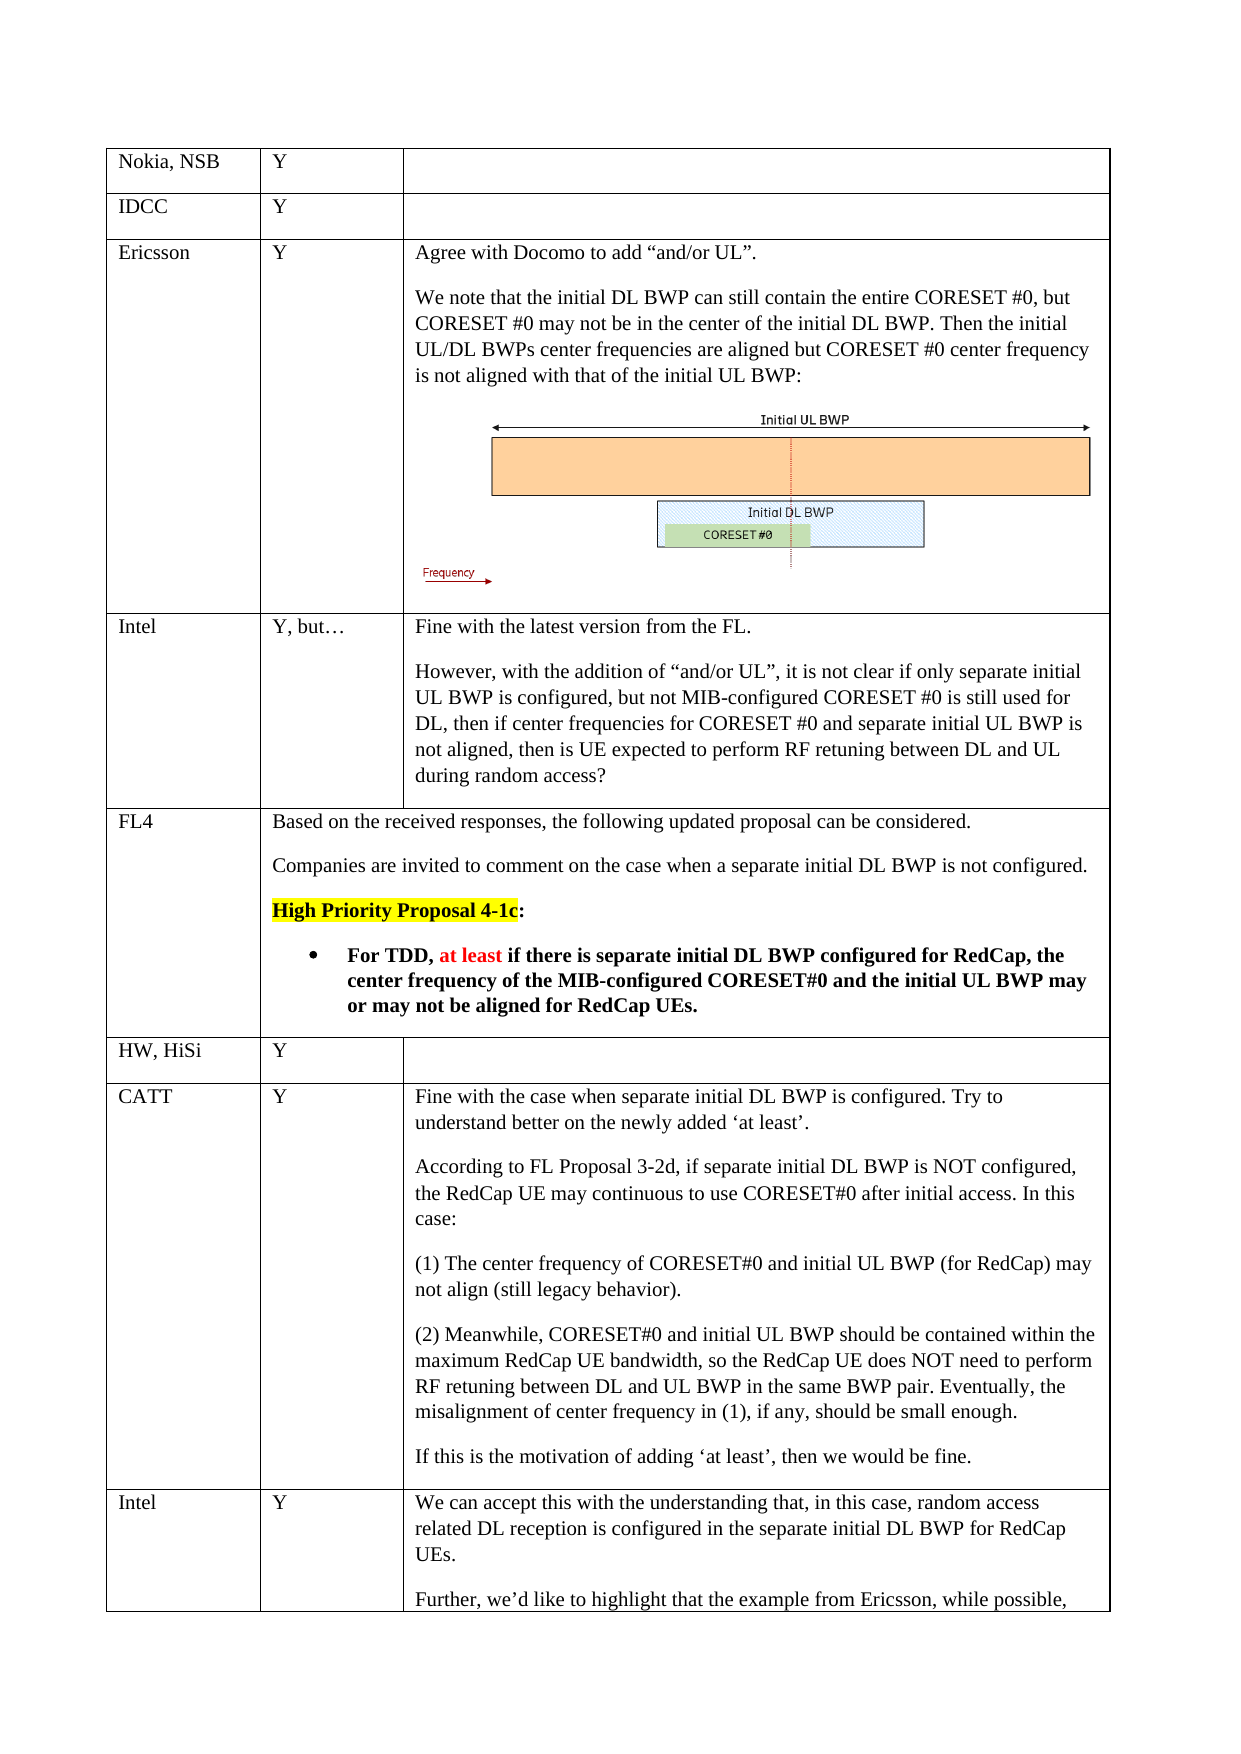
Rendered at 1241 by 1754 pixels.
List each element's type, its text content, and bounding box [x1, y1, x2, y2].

table_cell [404, 149, 1109, 193]
table_cell Based on the received responses, the following updated proposal can be considered. Companies are invited to comment on the case when a separate initial DL BWP is not configured. High Priority Proposal 4-1c: For TDD, at least if there is separate initial DL BWP configured for RedCap, the center frequency of the MIB-configured CORESET#0 and the initial UL BWP may or may not be aligned for RedCap UEs. [261, 809, 1109, 1037]
table_cell Ericsson [107, 240, 260, 613]
table_cell CATT [107, 1084, 260, 1489]
table_cell Intel [107, 1490, 260, 1611]
table_cell Agree with Docomo to add “and/or UL”. We note that the initial DL BWP can still contain the entire CORESET #0, but CORESET #0 may not be in the center of the initial DL BWP. Then the initial UL/DL BWPs center frequencies are aligned but CORESET #0 center frequency is not aligned with that of the initial UL BWP: [404, 240, 1109, 613]
table_cell Y [261, 1084, 403, 1489]
table_cell Y, but… [261, 614, 403, 807]
table_cell FL4 [107, 809, 260, 1037]
table_cell Y [261, 1490, 403, 1611]
table_cell Y [261, 1038, 403, 1083]
table_cell Y [261, 194, 403, 239]
table_cell HW, HiSi [107, 1038, 260, 1083]
table_cell Fine with the latest version from the FL. However, with the addition of “and/or UL”, it is not clear if only separate initial UL BWP is configured, but not MIB-configured CORESET #0 is still used for DL, then if center frequencies for CORESET #0 and separate initial UL BWP is not aligned, then is UE expected to perform RF retuning between DL and UL during random access? [404, 614, 1109, 807]
table_cell [404, 194, 1109, 239]
picture [414, 407, 1097, 593]
table_cell Nokia, NSB [107, 149, 260, 193]
table_cell Y [261, 149, 403, 193]
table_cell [404, 1490, 1109, 1611]
table_cell Intel [107, 614, 260, 807]
table_cell IDCC [107, 194, 260, 239]
table_cell Y [261, 240, 403, 613]
table_cell Fine with the case when separate initial DL BWP is configured. Try to understand better on the newly added ‘at least’. According to FL Proposal 3-2d, if separate initial DL BWP is NOT configured, the RedCap UE may continuous to use CORESET#0 after initial access. In this case: (1) The center frequency of CORESET#0 and initial UL BWP (for RedCap) may not align (still legacy behavior). (2) Meanwhile, CORESET#0 and initial UL BWP should be contained within the maximum RedCap UE bandwidth, so the RedCap UE does NOT need to perform RF retuning between DL and UL BWP in the same BWP pair. Eventually, the misalignment of center frequency in (1), if any, should be small enough. If this is the motivation of adding ‘at least’, then we would be fine. [404, 1084, 1109, 1489]
table_cell [404, 1038, 1109, 1083]
